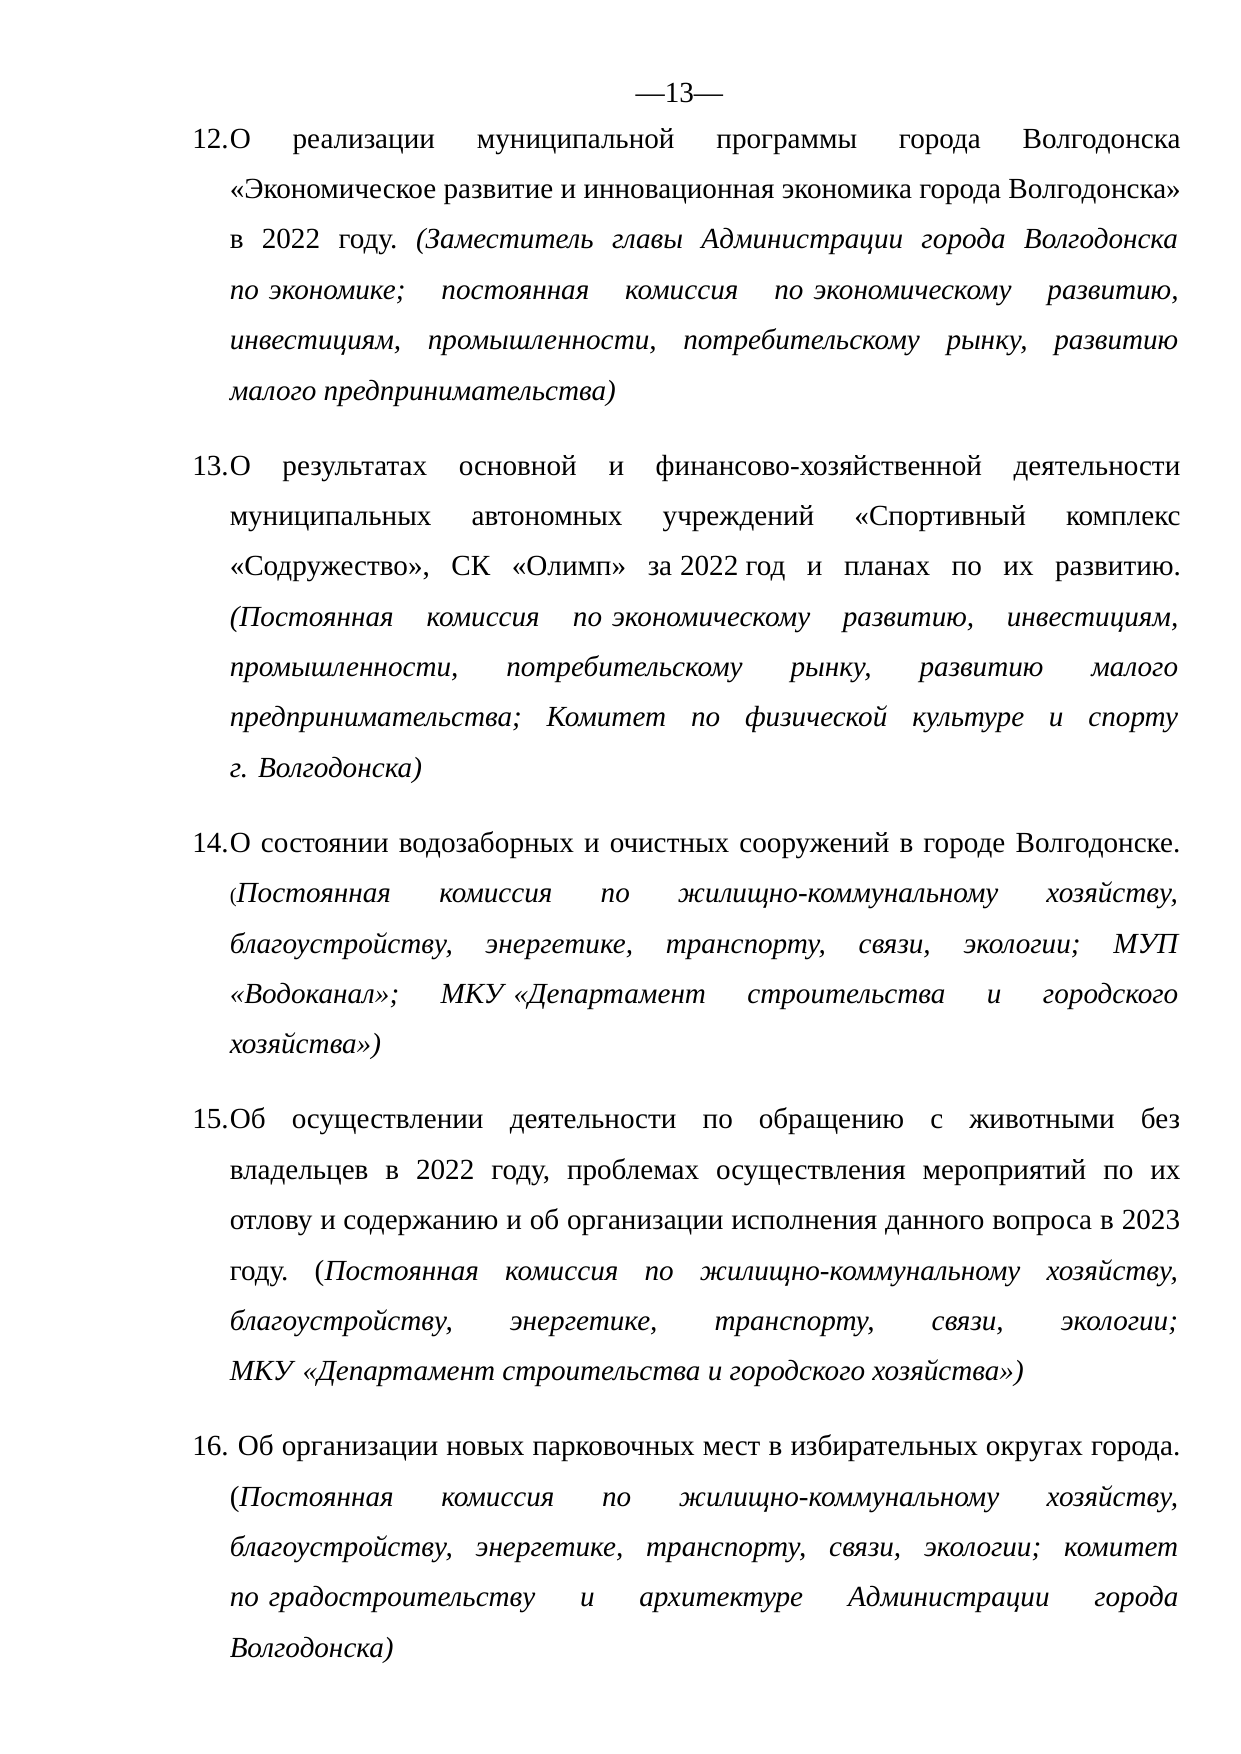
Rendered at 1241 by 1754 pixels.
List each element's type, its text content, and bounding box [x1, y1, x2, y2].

list О результатах основной и финансово-хозяйственной деятельности муниципальных автономных учреждений «Спортивный комплекс «Содружество», СК «Олимп» за 2022 год и планах по их развитию. (Постоянная комиссия по экономическому развитию, инвестициям, промышленности, потребительскому рынку, развитию малого предпринимательства; Комитет по физической культуре и спорту г. Волгодонска) [192, 448, 1181, 783]
list Об осуществлении деятельности по обращению с животными без владельцев в 2022 году, проблемах осуществления мероприятий по их отлову и содержанию и об организации исполнения данного вопроса в 2023 году. (Постоянная комиссия по жилищно-коммунальному хозяйству, благоустройству, энергетике, транспорту, связи, экологии; МКУ «Департамент строительства и городского хозяйства») [192, 1102, 1181, 1387]
list О состоянии водозаборных и очистных сооружений в городе Волгодонске. (Постоянная комиссия по жилищно-коммунальному хозяйству, благоустройству, энергетике, транспорту, связи, экологии; МУП «Водоканал»; МКУ «Департамент строительства и городского хозяйства») [192, 825, 1181, 1060]
list О реализации муниципальной программы города Волгодонска «Экономическое развитие и инновационная экономика города Волгодонска» в 2022 году. (Заместитель главы Администрации города Волгодонска по экономике; постоянная комиссия по экономическому развитию, инвестициям, промышленности, потребительскому рынку, развитию малого предпринимательства) [192, 121, 1181, 406]
list Об организации новых парковочных мест в избирательных округах города. (Постоянная комиссия по жилищно-коммунальному хозяйству, благоустройству, энергетике, транспорту, связи, экологии; комитет по градостроительству и архитектуре Администрации города Волгодонска) [192, 1428, 1181, 1663]
